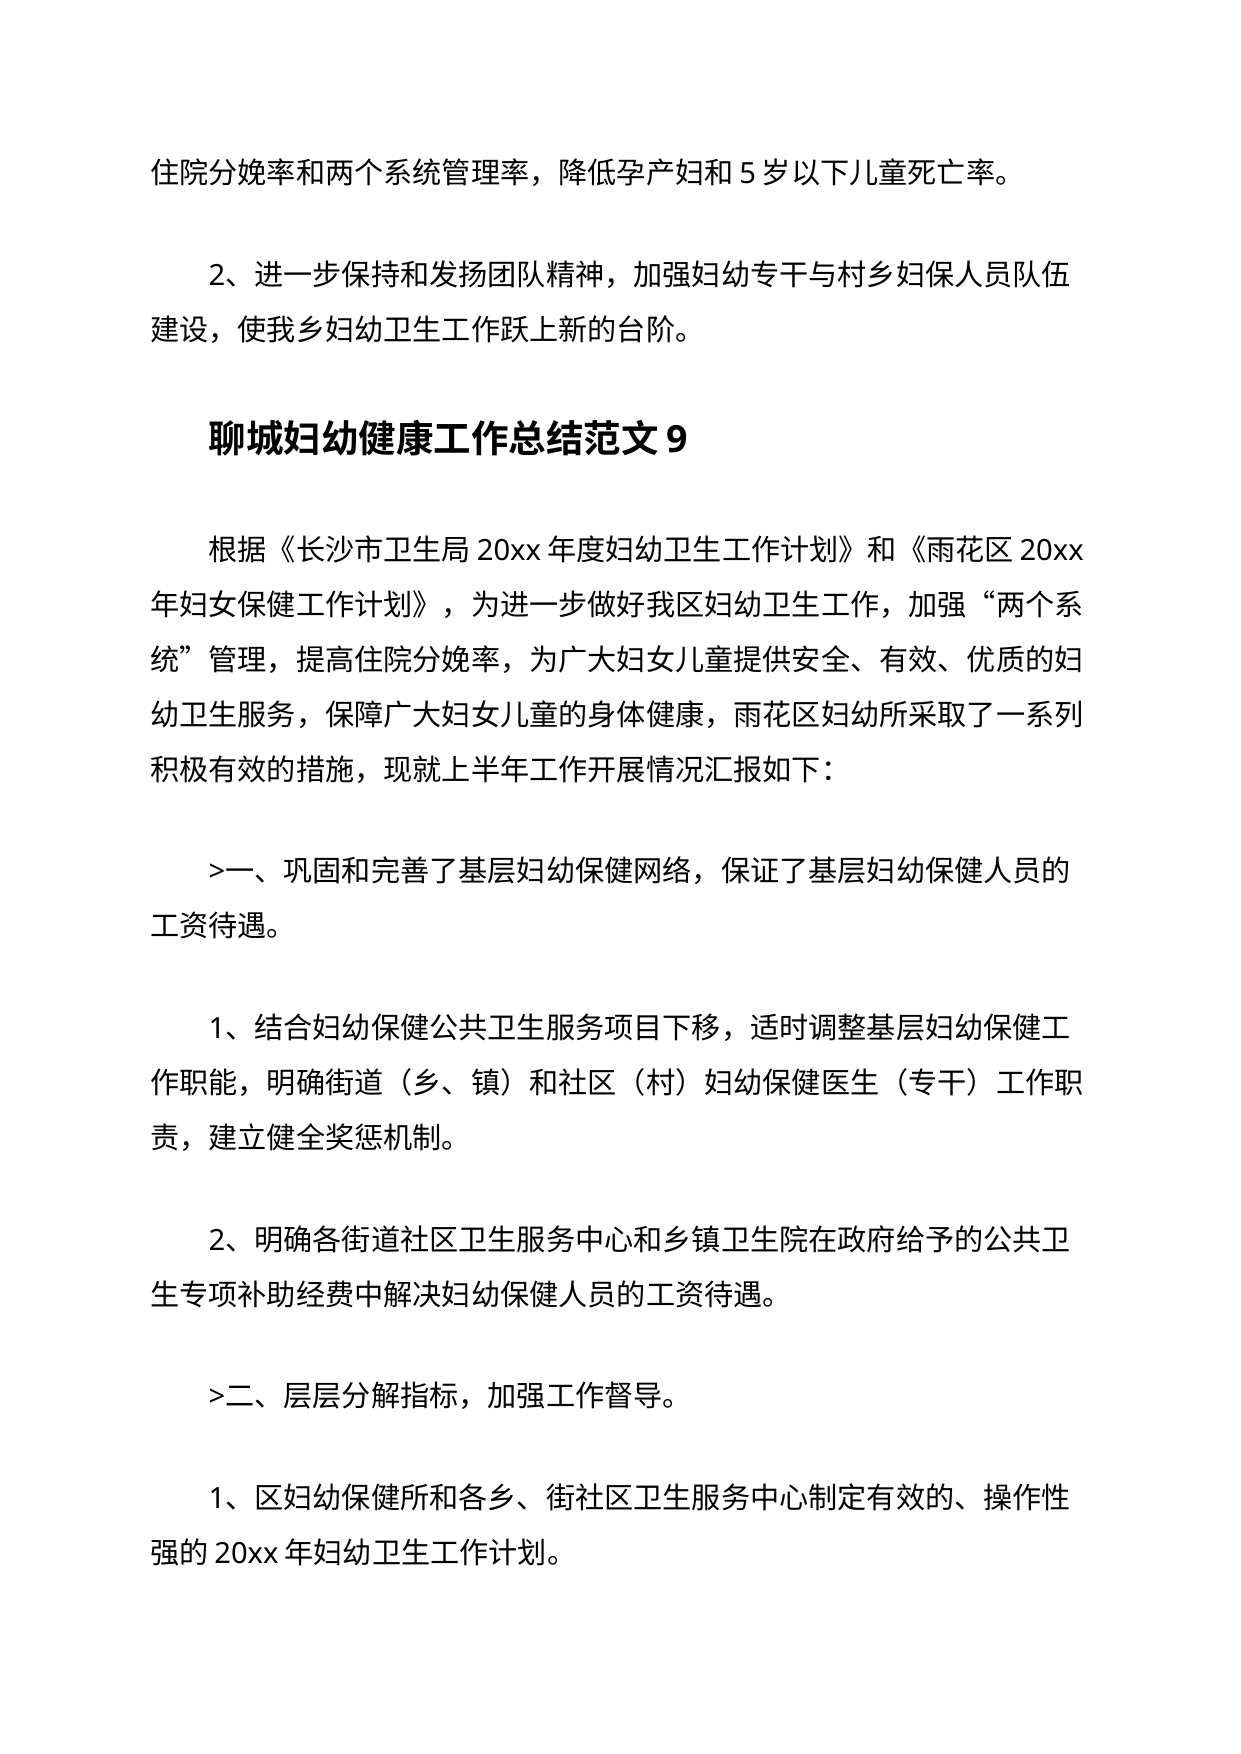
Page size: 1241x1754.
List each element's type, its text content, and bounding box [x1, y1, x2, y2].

text >一、巩固和完善了基层妇幼保健网络，保证了基层妇幼保健人员的工资待遇。 [150, 848, 1090, 945]
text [150, 150, 1090, 192]
text 1、结合妇幼保健公共卫生服务项目下移，适时调整基层妇幼保健工作职能，明确街道（乡、镇）和社区（村）妇幼保健医生（专干）工作职责，建立健全奖惩机制。 [150, 1004, 1090, 1157]
text 聊城妇幼健康工作总结范文9 [150, 409, 1090, 463]
text 1、区妇幼保健所和各乡、街社区卫生服务中心制定有效的、操作性强的20xx年妇幼卫生工作计划。 [150, 1475, 1090, 1572]
text 2、进一步保持和发扬团队精神，加强妇幼专干与村乡妇保人员队伍建设，使我乡妇幼卫生工作跃上新的台阶。 [150, 252, 1090, 349]
text >二、层层分解指标，加强工作督导。 [150, 1373, 1090, 1415]
text 根据《长沙市卫生局20xx年度妇幼卫生工作计划》和《雨花区20xx年妇女保健工作计划》，为进一步做好我区妇幼卫生工作，加强“两个系统”管理，提高住院分娩率，为广大妇女儿童提供安全、有效、优质的妇幼卫生服务，保障广大妇女儿童的身体健康，雨花区妇幼所采取了一系列积极有效的措施，现就上半年工作开展情况汇报如下： [150, 526, 1090, 788]
text 2、明确各街道社区卫生服务中心和乡镇卫生院在政府给予的公共卫生专项补助经费中解决妇幼保健人员的工资待遇。 [150, 1216, 1090, 1313]
